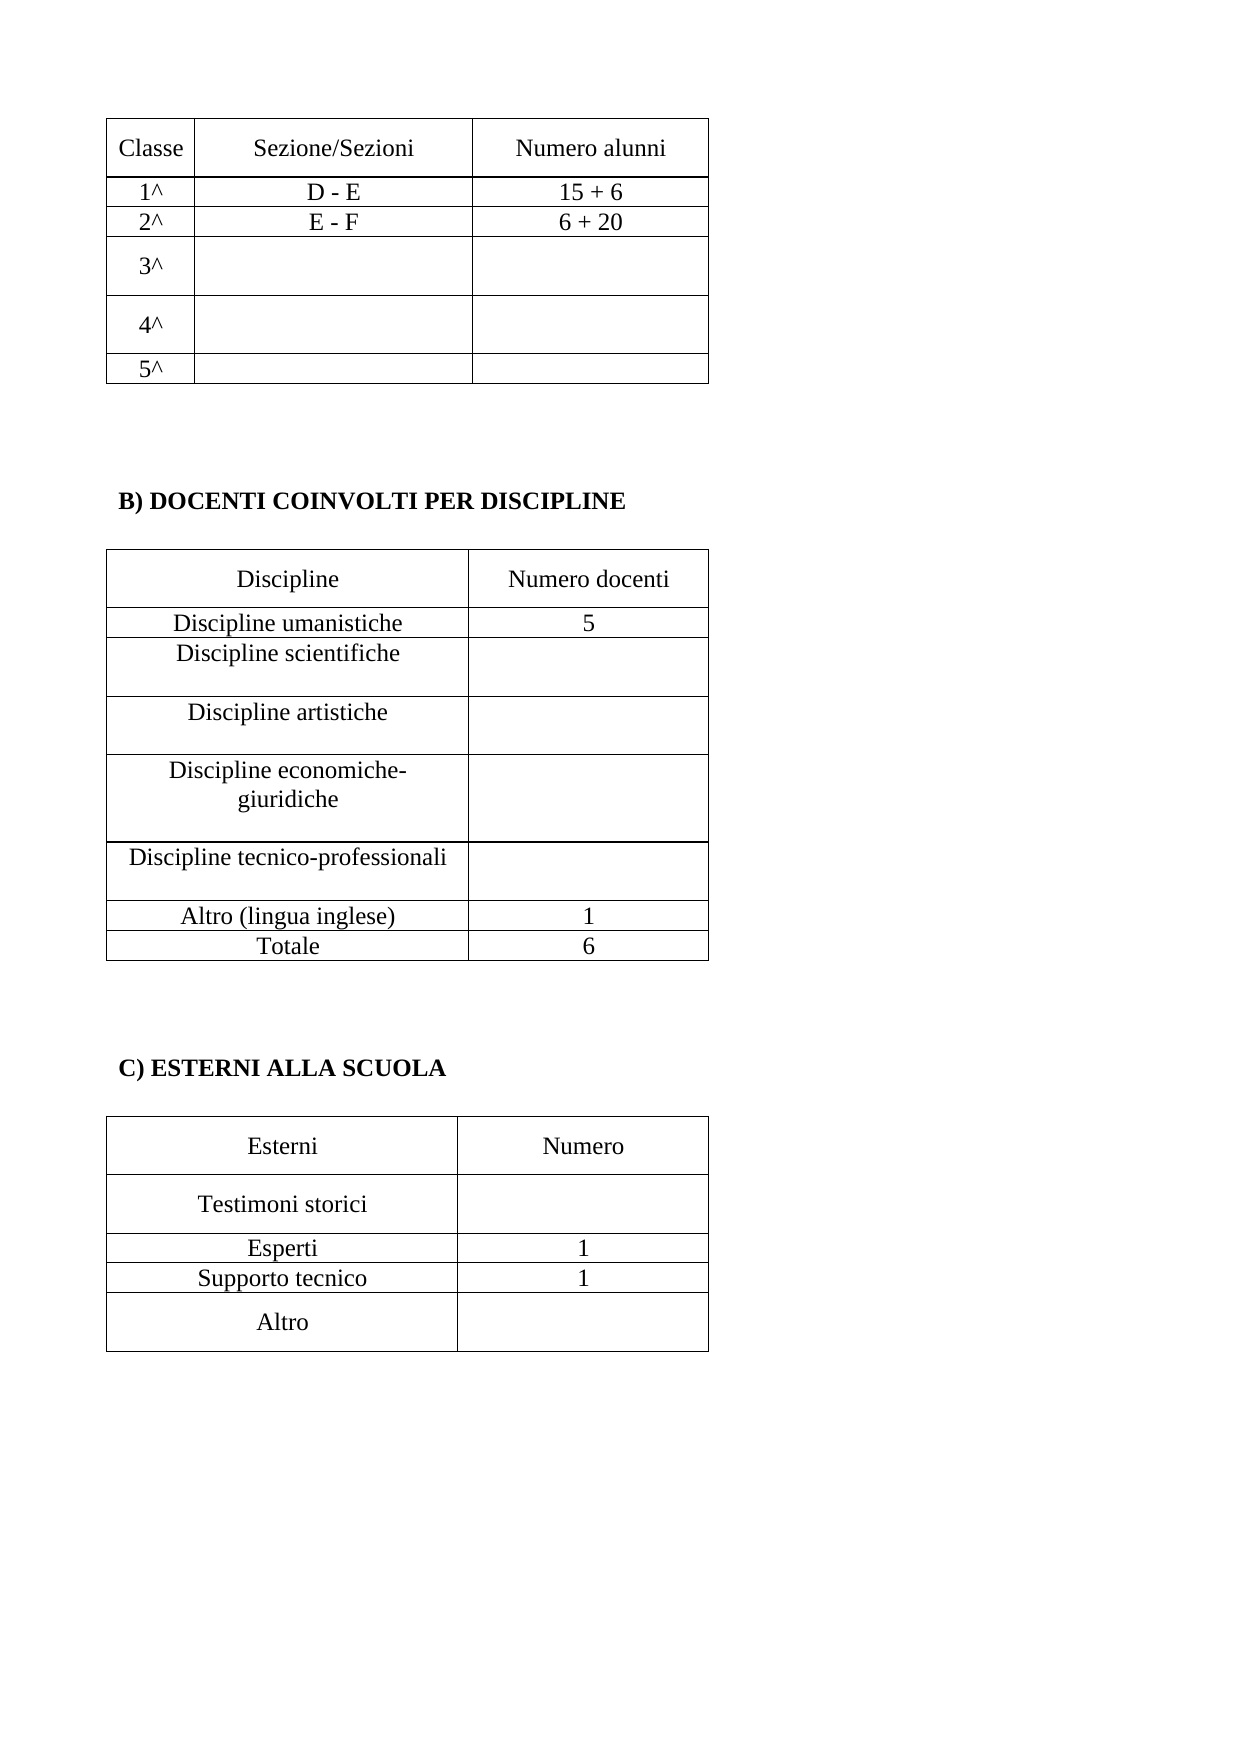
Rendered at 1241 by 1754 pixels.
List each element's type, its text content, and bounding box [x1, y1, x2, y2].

table_header Numero docenti [469, 550, 708, 607]
table_cell [195, 354, 472, 383]
table_cell 5^ [107, 354, 194, 383]
table_cell E - F [195, 207, 472, 236]
table_cell Altro (lingua inglese) [107, 901, 468, 930]
table_cell 1^ [107, 178, 194, 206]
table_cell [458, 1175, 708, 1232]
table_cell Discipline tecnico-professionali [107, 843, 468, 900]
table_cell [195, 237, 472, 294]
text C) ESTERNI ALLA SCUOLA [118, 1053, 1122, 1082]
table_cell 4^ [107, 296, 194, 353]
table_cell Discipline scientifiche [107, 638, 468, 696]
table_header Numero [458, 1117, 708, 1174]
table_cell [469, 697, 708, 754]
table_cell 6 [469, 931, 708, 959]
table_cell [473, 354, 708, 383]
table_header Sezione/Sezioni [195, 119, 472, 176]
table_cell [473, 296, 708, 353]
table_cell [473, 237, 708, 294]
table_cell D - E [195, 178, 472, 206]
table_header Classe [107, 119, 194, 176]
table_cell [469, 755, 708, 841]
table_cell Discipline artistiche [107, 697, 468, 754]
text B) DOCENTI COINVOLTI PER DISCIPLINE [118, 486, 1122, 515]
table_cell Discipline umanistiche [107, 608, 468, 637]
table_cell 1 [458, 1234, 708, 1262]
table_cell 1 [458, 1263, 708, 1292]
table_cell Supporto tecnico [107, 1263, 457, 1292]
table_cell [469, 843, 708, 900]
table_cell Altro [107, 1293, 457, 1351]
table_header Esterni [107, 1117, 457, 1174]
table_cell [195, 296, 472, 353]
table_header Numero alunni [473, 119, 708, 176]
table_cell Testimoni storici [107, 1175, 457, 1232]
table_cell 5 [469, 608, 708, 637]
table_cell Discipline economiche-giuridiche [107, 755, 468, 841]
table_cell [469, 638, 708, 696]
table_cell Totale [107, 931, 468, 959]
table_header Discipline [107, 550, 468, 607]
table_cell [458, 1293, 708, 1351]
table_cell 2^ [107, 207, 194, 236]
table_cell 6 + 20 [473, 207, 708, 236]
table_cell Esperti [107, 1234, 457, 1262]
table_cell 1 [469, 901, 708, 930]
table_cell 15 + 6 [473, 178, 708, 206]
table_cell 3^ [107, 237, 194, 294]
